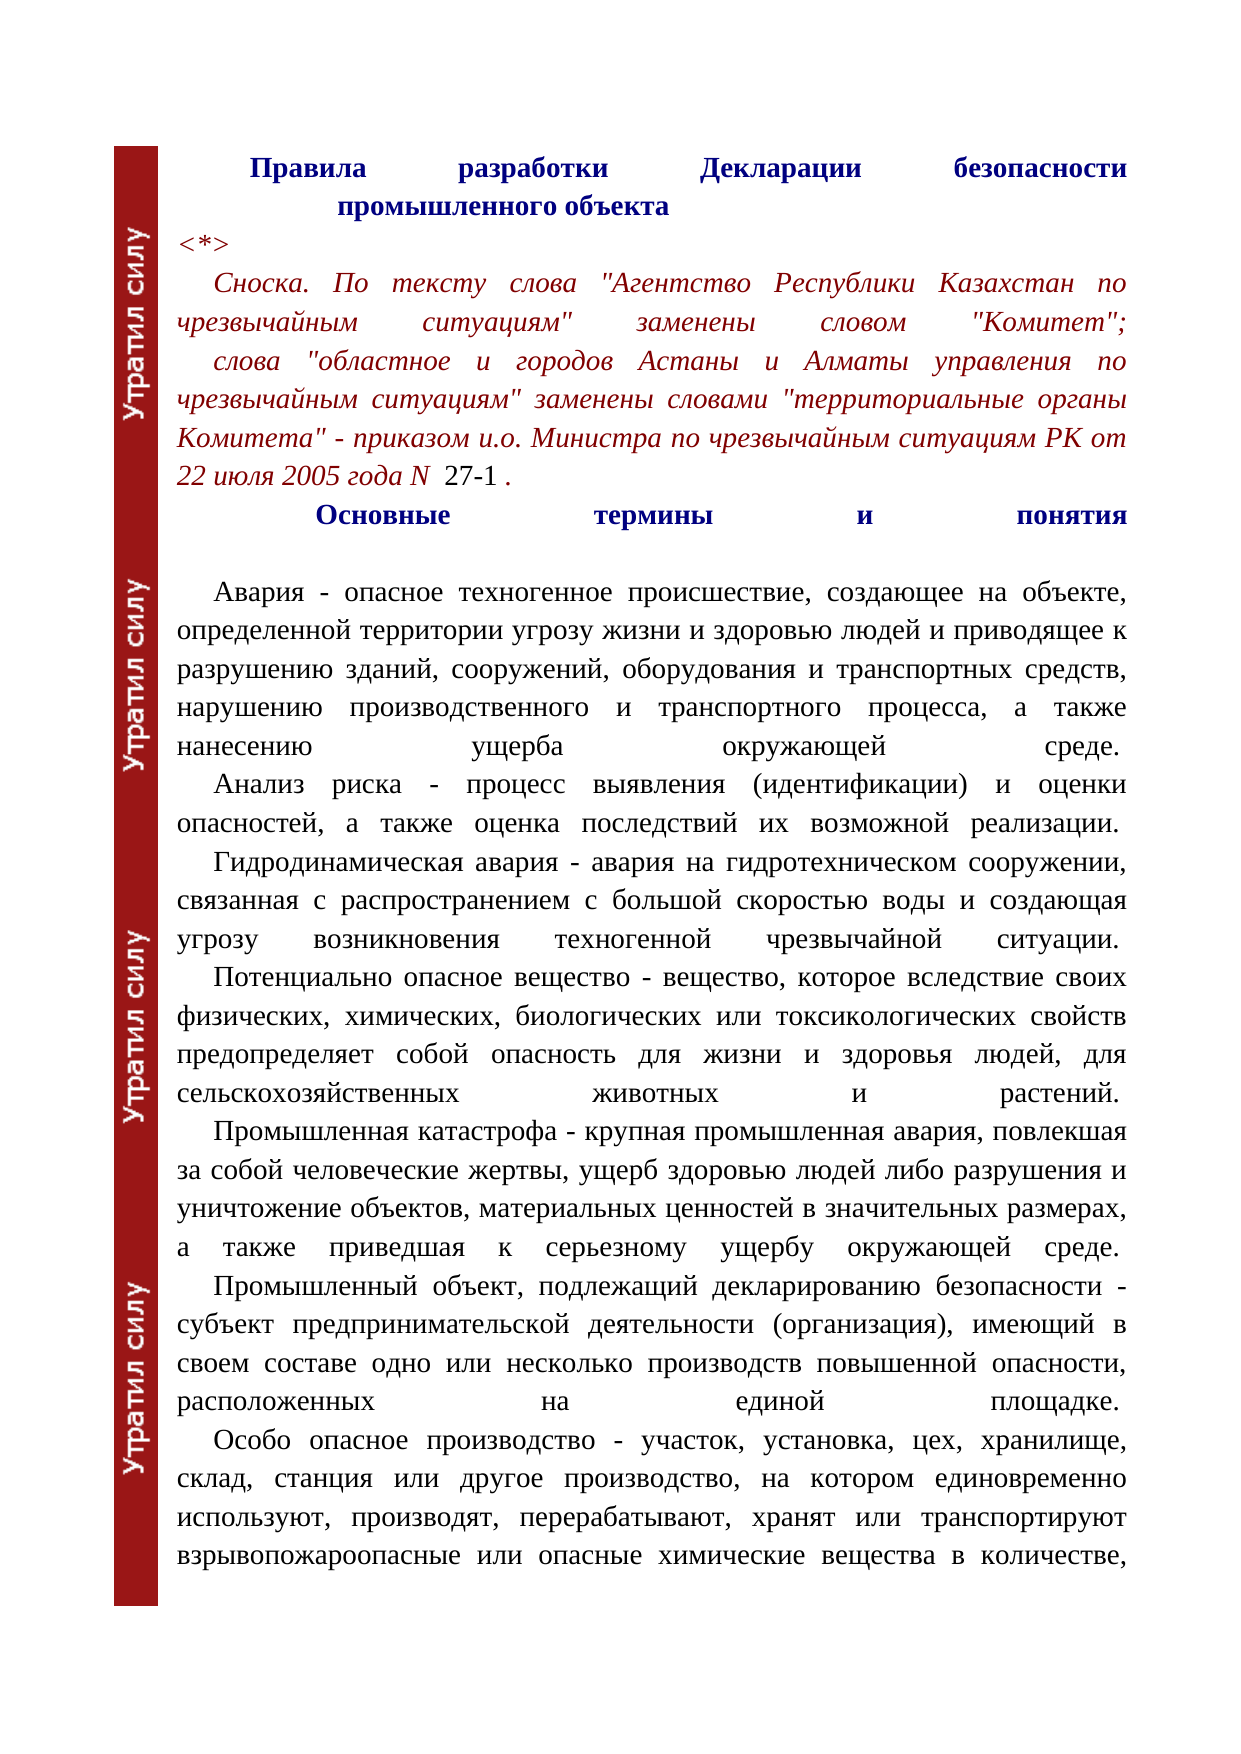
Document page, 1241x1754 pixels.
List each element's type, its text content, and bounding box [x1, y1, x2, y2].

text Правила разработки Декларации безопасности промышленного объекта [112, 150, 1128, 222]
picture [114, 222, 158, 227]
picture [114, 1571, 158, 1606]
text <*> Сноска. По тексту слова "Агентство Республики Казахстан по чрезвычайным ситуациям" заменены словом "Комитет"; слова "областное и городов Астаны и Алматы управления по чрезвычайным ситуациям" заменены словами "территориальные органы Комитета" - приказом и.о. Министра по чрезвычайным ситуациям РК от 22 июля 2005 года N 27-1 . [112, 227, 1128, 492]
picture [114, 492, 158, 497]
picture [114, 146, 158, 150]
